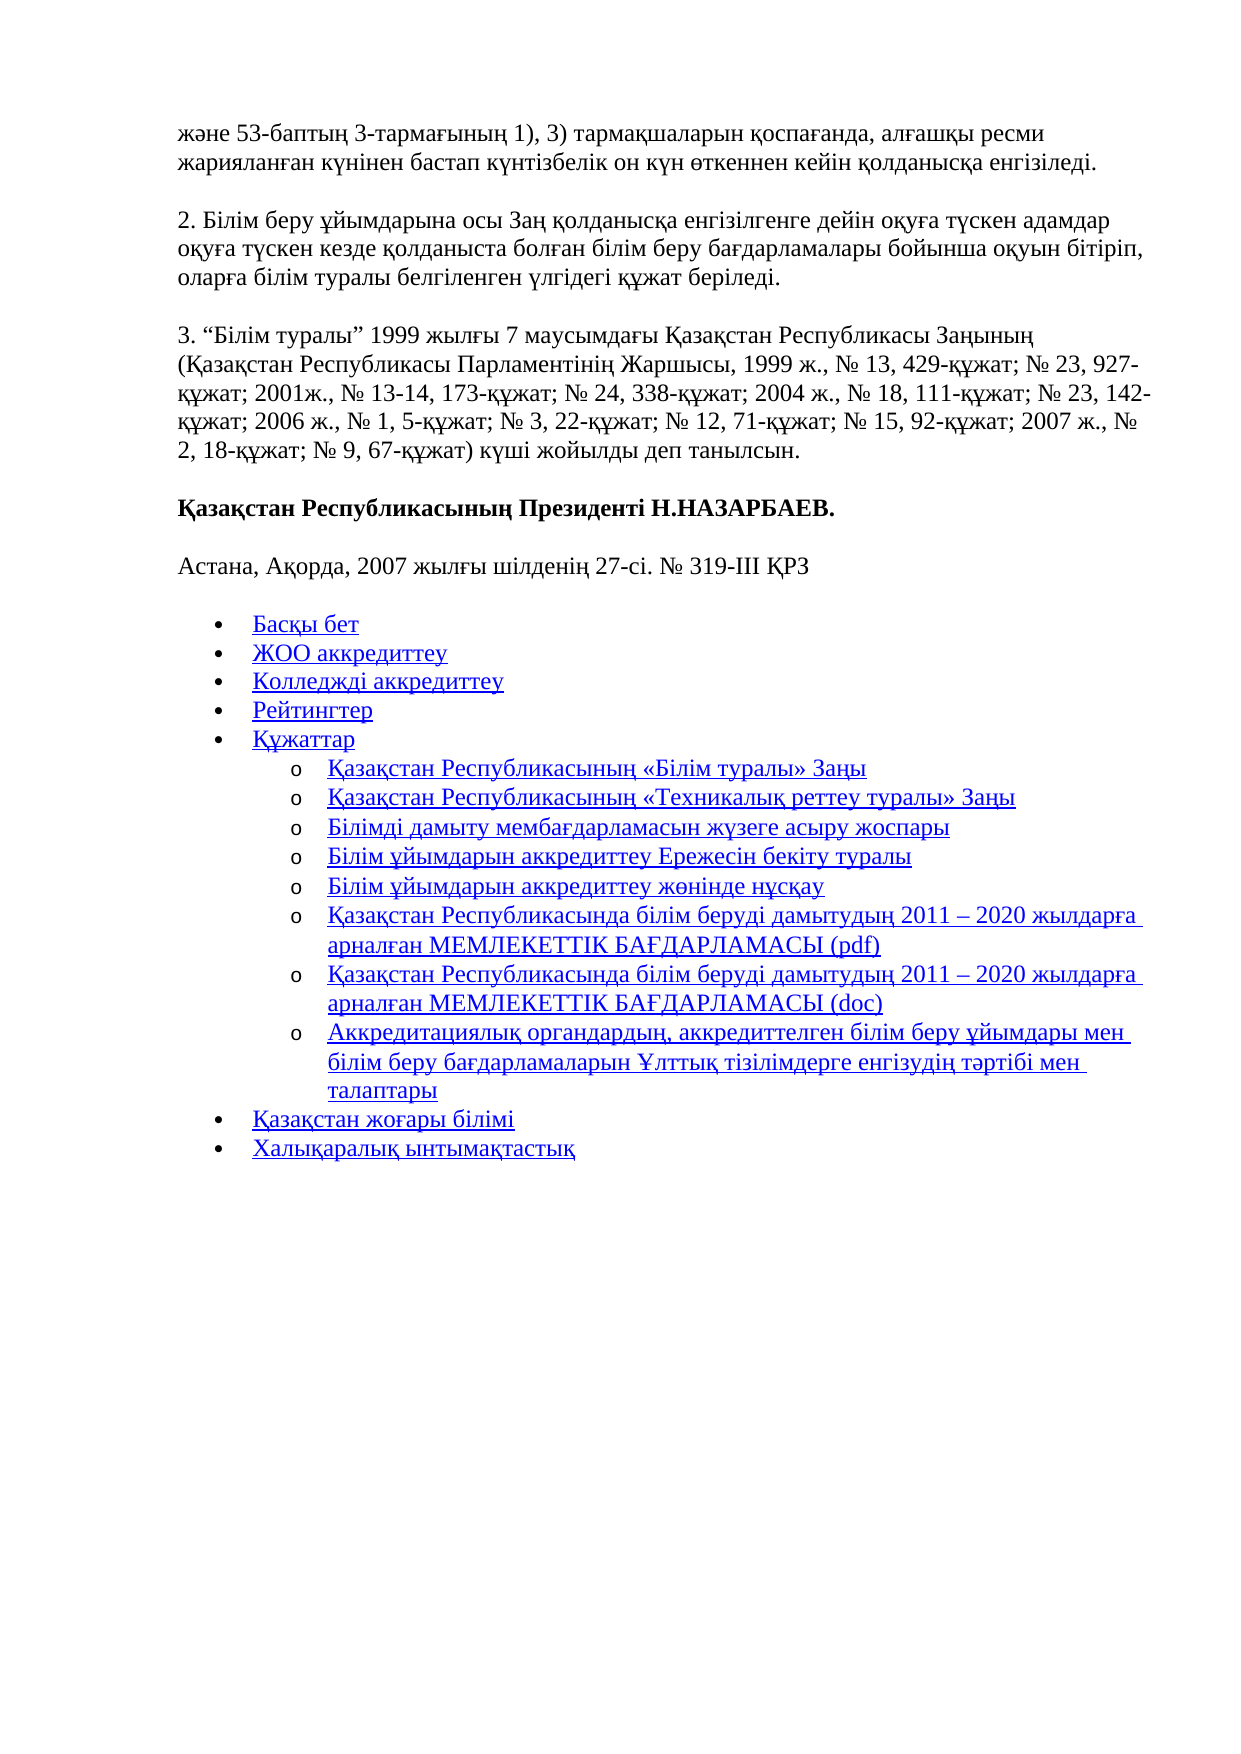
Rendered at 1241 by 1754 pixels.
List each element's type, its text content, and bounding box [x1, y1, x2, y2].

list Қазақстан жоғары білімі [215, 1104, 1152, 1133]
list Білім ұйымдарын аккредиттеу жөнінде нұсқау [290, 871, 1152, 901]
list Қазақстан Республикасында білім беруді дамытудың 2011 – 2020 жылдарға арналған МЕМЛЕКЕТТІК БАҒДАРЛАМАСЫ (pdf) [290, 901, 1152, 959]
text 2. Білім беру ұйымдарына осы Заң қолданысқа енгізілгенге дейін оқуға түскен адамдар оқуға түскен кезде қолданыста болған білім беру бағдарламалары бойынша оқуын бітіріп, оларға білім туралы белгіленген үлгідегі құжат беріледі. [177, 205, 1152, 291]
text Астана, Ақорда, 2007 жылғы шілденің 27-сі. № 319-ІІІ ҚРЗ [177, 551, 1152, 580]
list Колледжді аккредиттеу [215, 666, 1152, 695]
list Рейтингтер [215, 695, 1152, 724]
list Білімді дамыту мембағдарламасын жүзеге асыру жоспары [290, 812, 1152, 841]
list Басқы бет [215, 609, 1152, 638]
text Қазақстан Республикасының Президенті Н.НАЗАРБАЕВ. [177, 493, 1152, 522]
list Білім ұйымдарын аккредиттеу Ережесін бекіту туралы [290, 841, 1152, 871]
list Құжаттар [215, 724, 1152, 753]
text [177, 118, 1152, 176]
list ЖОО аккредиттеу [215, 638, 1152, 666]
list Қазақстан Республикасында білім беруді дамытудың 2011 – 2020 жылдарға арналған МЕМЛЕКЕТТІК БАҒДАРЛАМАСЫ (doc) [290, 959, 1152, 1017]
list Халықаралық ынтымақтастық [215, 1133, 1152, 1162]
list Аккредитациялық органдардың, аккредиттелген білім беру ұйымдары мен білім беру бағдарламаларын Ұлттық тізілімдерге енгізудің тәртібі мен талаптары [290, 1017, 1152, 1104]
list Қазақстан Республикасының «Техникалық реттеу туралы» Заңы [290, 782, 1152, 812]
list Қазақстан Республикасының «Білім туралы» Заңы [290, 753, 1152, 782]
text 3. “Білім туралы” 1999 жылғы 7 маусымдағы Қазақстан Республикасы Заңының (Қазақстан Республикасы Парламентінің Жаршысы, 1999 ж., № 13, 429-құжат; № 23, 927-құжат; 2001ж., № 13-14, 173-құжат; № 24, 338-құжат; 2004 ж., № 18, 111-құжат; № 23, 142-құжат; 2006 ж., № 1, 5-құжат; № 3, 22-құжат; № 12, 71-құжат; № 15, 92-құжат; 2007 ж., № 2, 18-құжат; № 9, 67-құжат) күші жойылды деп танылсын. [177, 320, 1152, 464]
